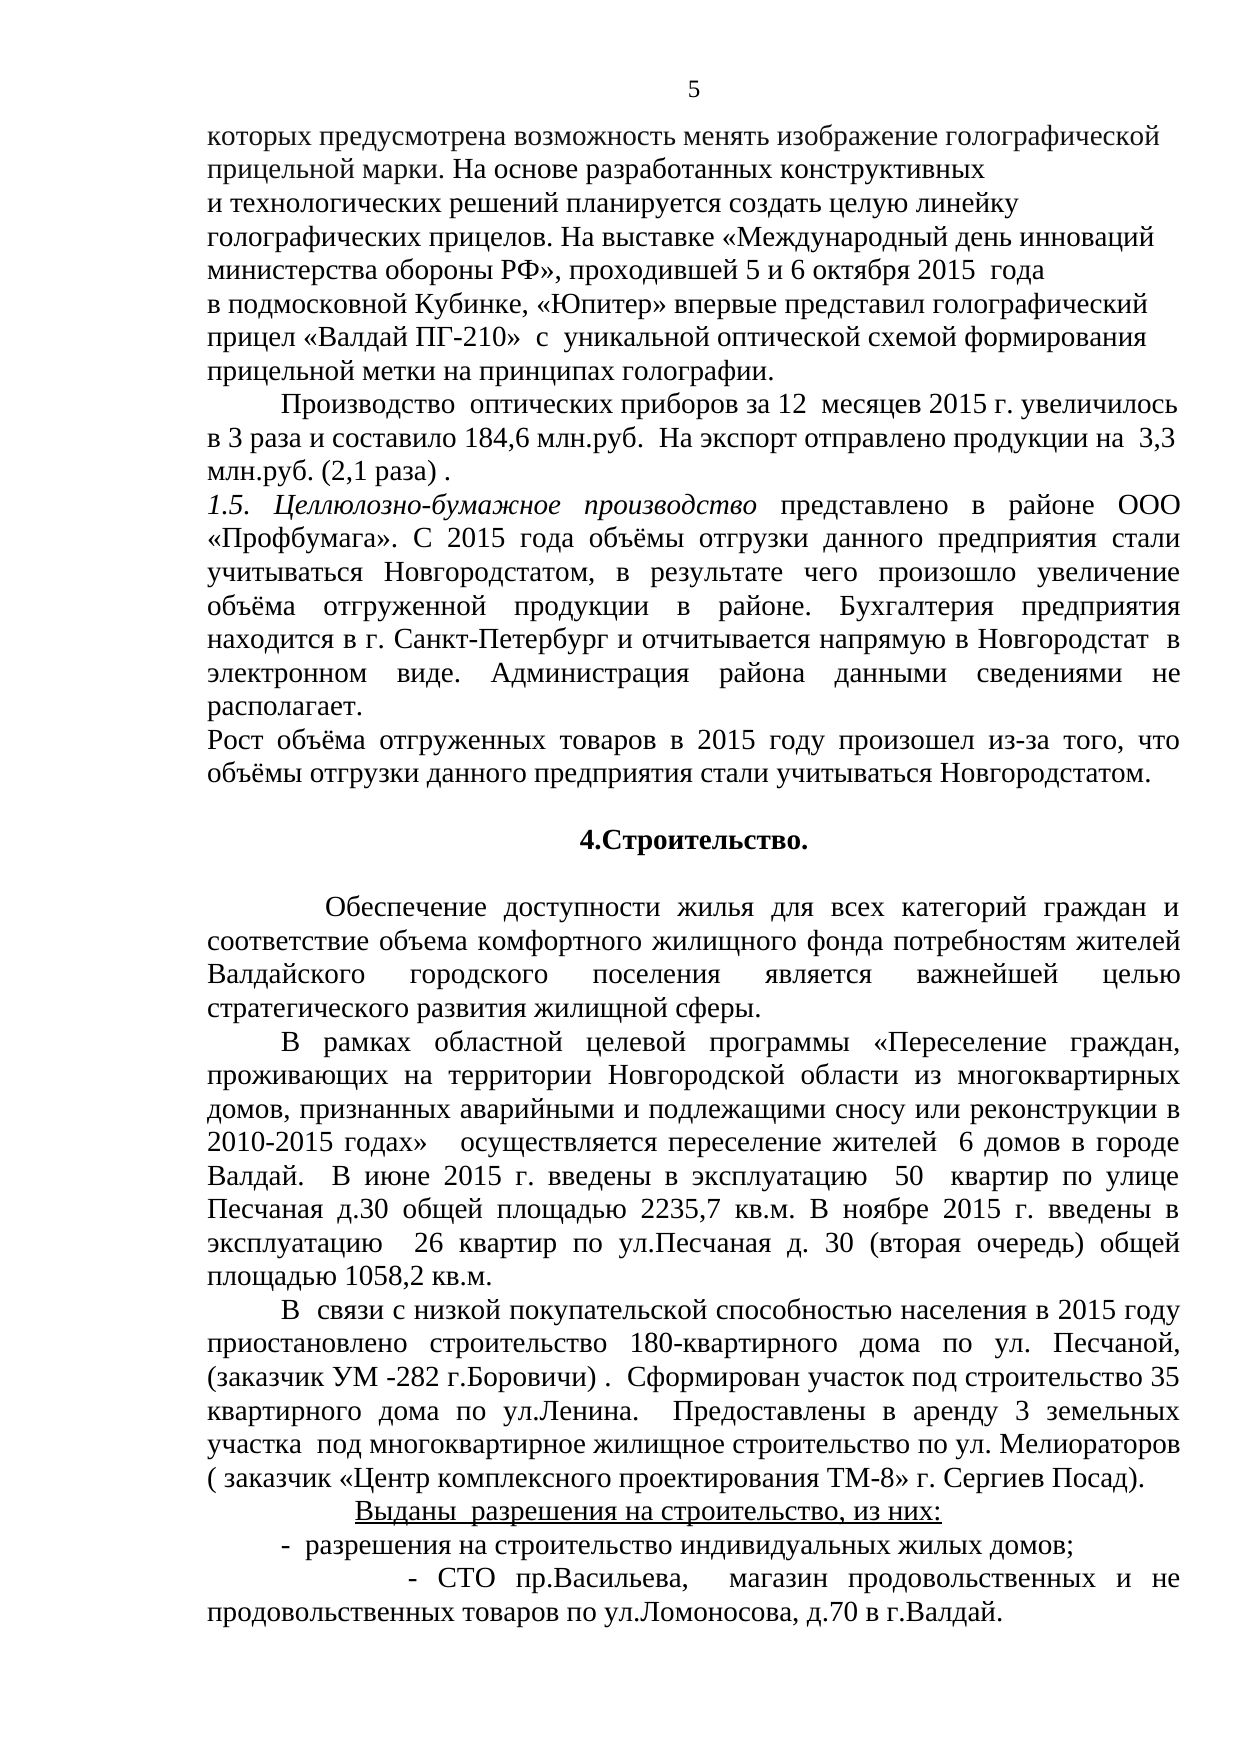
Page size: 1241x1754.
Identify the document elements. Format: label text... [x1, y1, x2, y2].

text 1.5. Целлюлозно-бумажное производство представлено в районе ООО «Профбумага». С 2015 года объёмы отгрузки данного предприятия стали учитываться Новгородстатом, в результате чего произошло увеличение объёма отгруженной продукции в районе. Бухгалтерия предприятия находится в г. Санкт-Петербург и отчитывается напрямую в Новгородстат в электронном виде. Администрация района данными сведениями не располагает. [207, 487, 1181, 722]
text - СТО пр.Васильева, магазин продовольственных и не продовольственных товаров по ул.Ломоносова, д.70 в г.Валдай. [207, 1560, 1181, 1627]
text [207, 118, 1181, 386]
text 4.Строительство. [207, 822, 1181, 856]
text - разрешения на строительство индивидуальных жилых домов; [207, 1527, 1181, 1560]
text Выданы разрешения на строительство, из них: [207, 1493, 1181, 1527]
text В связи с низкой покупательской способностью населения в 2015 году приостановлено строительство 180-квартирного дома по ул. Песчаной, (заказчик УМ .Боровичи) . Сформирован участок под строительство 35 квартирного дома по ул.Ленина. Предоставлены в аренду 3 земельных участка под многоквартирное жилищное строительство по ул. Мелиораторов ( заказчик «Центр комплексного проектирования ТМ-8» г. Сергиев Посад). [207, 1292, 1181, 1493]
text Рост объёма отгруженных товаров в 2015 году произошел из-за того, что объёмы отгрузки данного предприятия стали учитываться Новгородстатом. [207, 722, 1181, 789]
text В рамках областной целевой программы «Переселение граждан, проживающих на территории Новгородской области из многоквартирных домов, признанных аварийными и подлежащими сносу или реконструкции в 2010-2015 годах» осуществляется переселение жителей 6 домов в городе Валдай. В июне . введены в эксплуатацию 50 квартир по улице Песчаная д.30 общей площадью 2235,7 кв.м. В ноябре . введены в эксплуатацию 26 квартир по ул.Песчаная д. 30 (вторая очередь) общей площадью 1058,2 кв.м. [207, 1024, 1181, 1292]
text Производство оптических приборов за 12 месяцев . увеличилось в 3 раза и составило 184,6 млн.руб. На экспорт отправлено продукции на 3,3 млн.руб. (2,1 раза) . [207, 386, 1181, 487]
text Обеспечение доступности жилья для всех категорий граждан и соответствие объема комфортного жилищного фонда потребностям жителей Валдайского городского поселения является важнейшей целью стратегического развития жилищной сферы. [207, 889, 1181, 1024]
